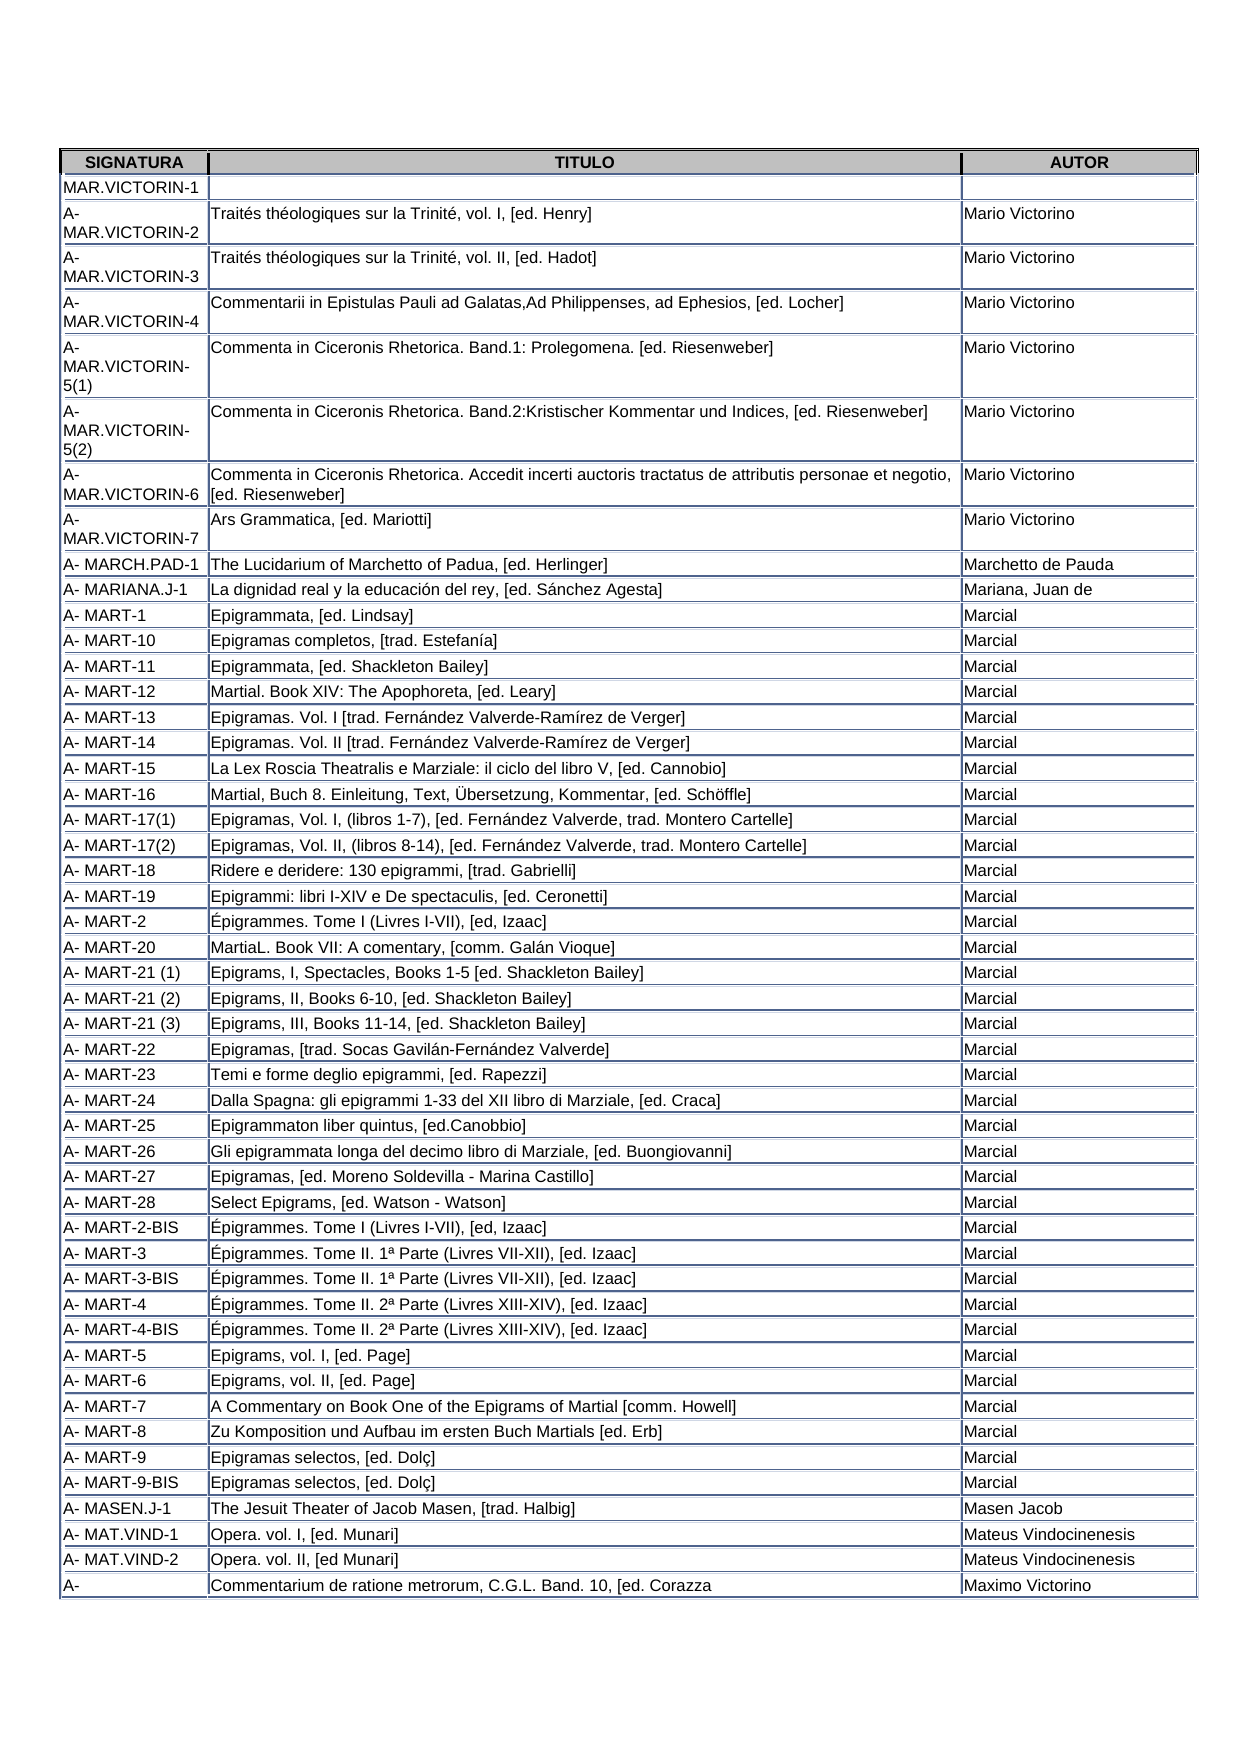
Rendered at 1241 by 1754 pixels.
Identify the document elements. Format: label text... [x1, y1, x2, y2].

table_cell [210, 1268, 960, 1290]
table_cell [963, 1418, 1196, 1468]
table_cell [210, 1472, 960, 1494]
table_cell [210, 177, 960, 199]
table_header TITULO [208, 151, 961, 173]
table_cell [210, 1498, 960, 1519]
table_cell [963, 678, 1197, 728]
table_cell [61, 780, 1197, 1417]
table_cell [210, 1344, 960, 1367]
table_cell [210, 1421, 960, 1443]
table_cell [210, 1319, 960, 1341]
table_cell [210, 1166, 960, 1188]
table_header SIGNATURA [61, 149, 208, 173]
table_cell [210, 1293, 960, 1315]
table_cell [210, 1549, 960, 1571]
table_header AUTOR [961, 151, 1196, 173]
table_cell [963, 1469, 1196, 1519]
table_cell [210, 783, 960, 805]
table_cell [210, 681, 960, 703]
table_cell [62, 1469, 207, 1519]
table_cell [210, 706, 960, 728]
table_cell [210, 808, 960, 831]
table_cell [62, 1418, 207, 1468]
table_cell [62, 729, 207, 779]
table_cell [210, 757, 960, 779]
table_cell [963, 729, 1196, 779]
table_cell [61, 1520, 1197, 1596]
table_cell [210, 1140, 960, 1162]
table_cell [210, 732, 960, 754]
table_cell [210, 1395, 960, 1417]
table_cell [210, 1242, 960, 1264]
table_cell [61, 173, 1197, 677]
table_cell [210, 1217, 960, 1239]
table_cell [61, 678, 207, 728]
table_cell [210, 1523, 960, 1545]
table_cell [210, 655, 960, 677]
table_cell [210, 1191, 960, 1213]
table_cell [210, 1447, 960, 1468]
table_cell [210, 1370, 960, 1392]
